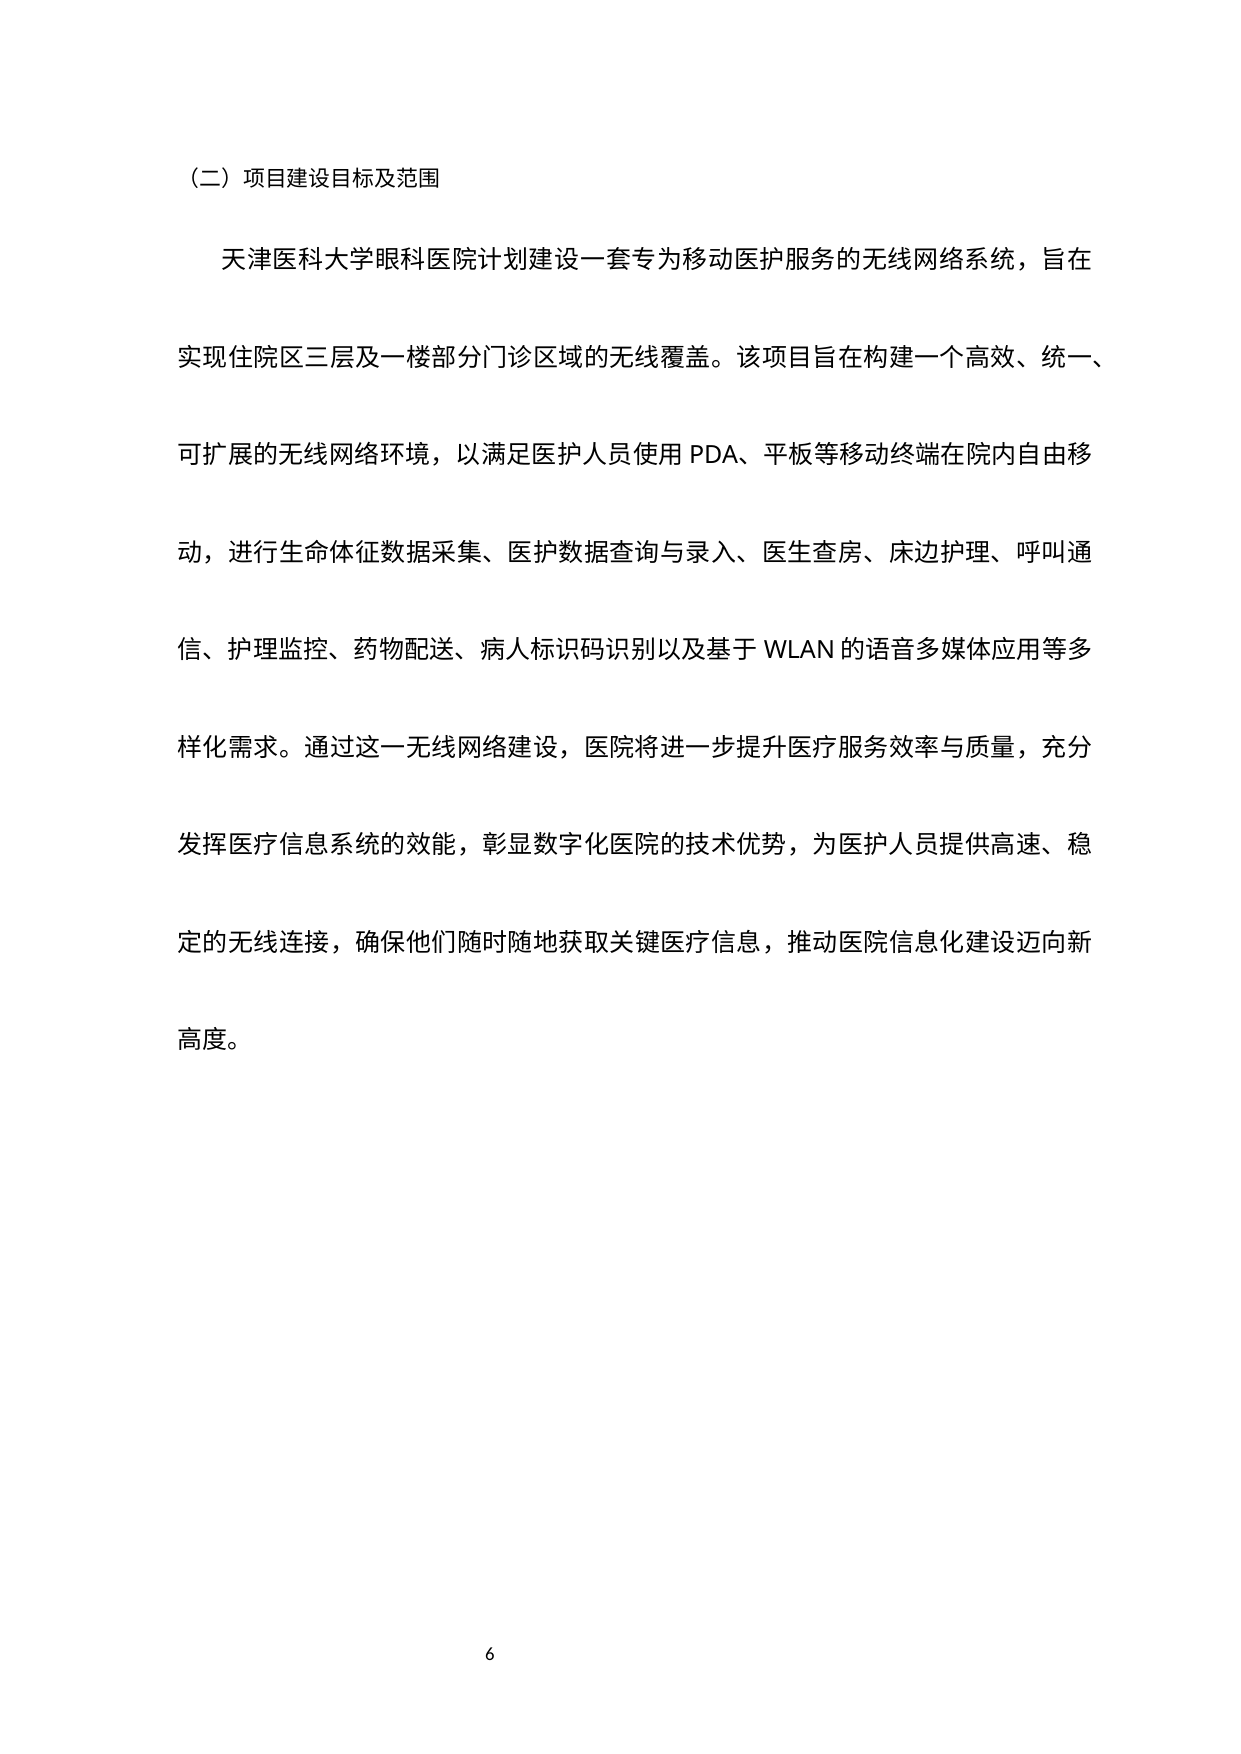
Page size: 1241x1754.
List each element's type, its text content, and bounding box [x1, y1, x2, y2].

subtitle 天津医科大学眼科医院计划建设一套专为移动医护服务的无线网络系统，旨在实现住院区三层及一楼部分门诊区域的无线覆盖。该项目旨在构建一个高效、统一、可扩展的无线网络环境，以满足医护人员使用PDA、平板等移动终端在院内自由移动，进行生命体征数据采集、医护数据查询与录入、医生查房、床边护理、呼叫通信、护理监控、药物配送、病人标识码识别以及基于WLAN的语音多媒体应用等多样化需求。通过这一无线网络建设，医院将进一步提升医疗服务效率与质量，充分发挥医疗信息系统的效能，彰显数字化医院的技术优势，为医护人员提供高速、稳定的无线连接，确保他们随时随地获取关键医疗信息，推动医院信息化建设迈向新高度。 [177, 225, 1093, 1070]
text （二）项目建设目标及范围 [177, 160, 1093, 193]
